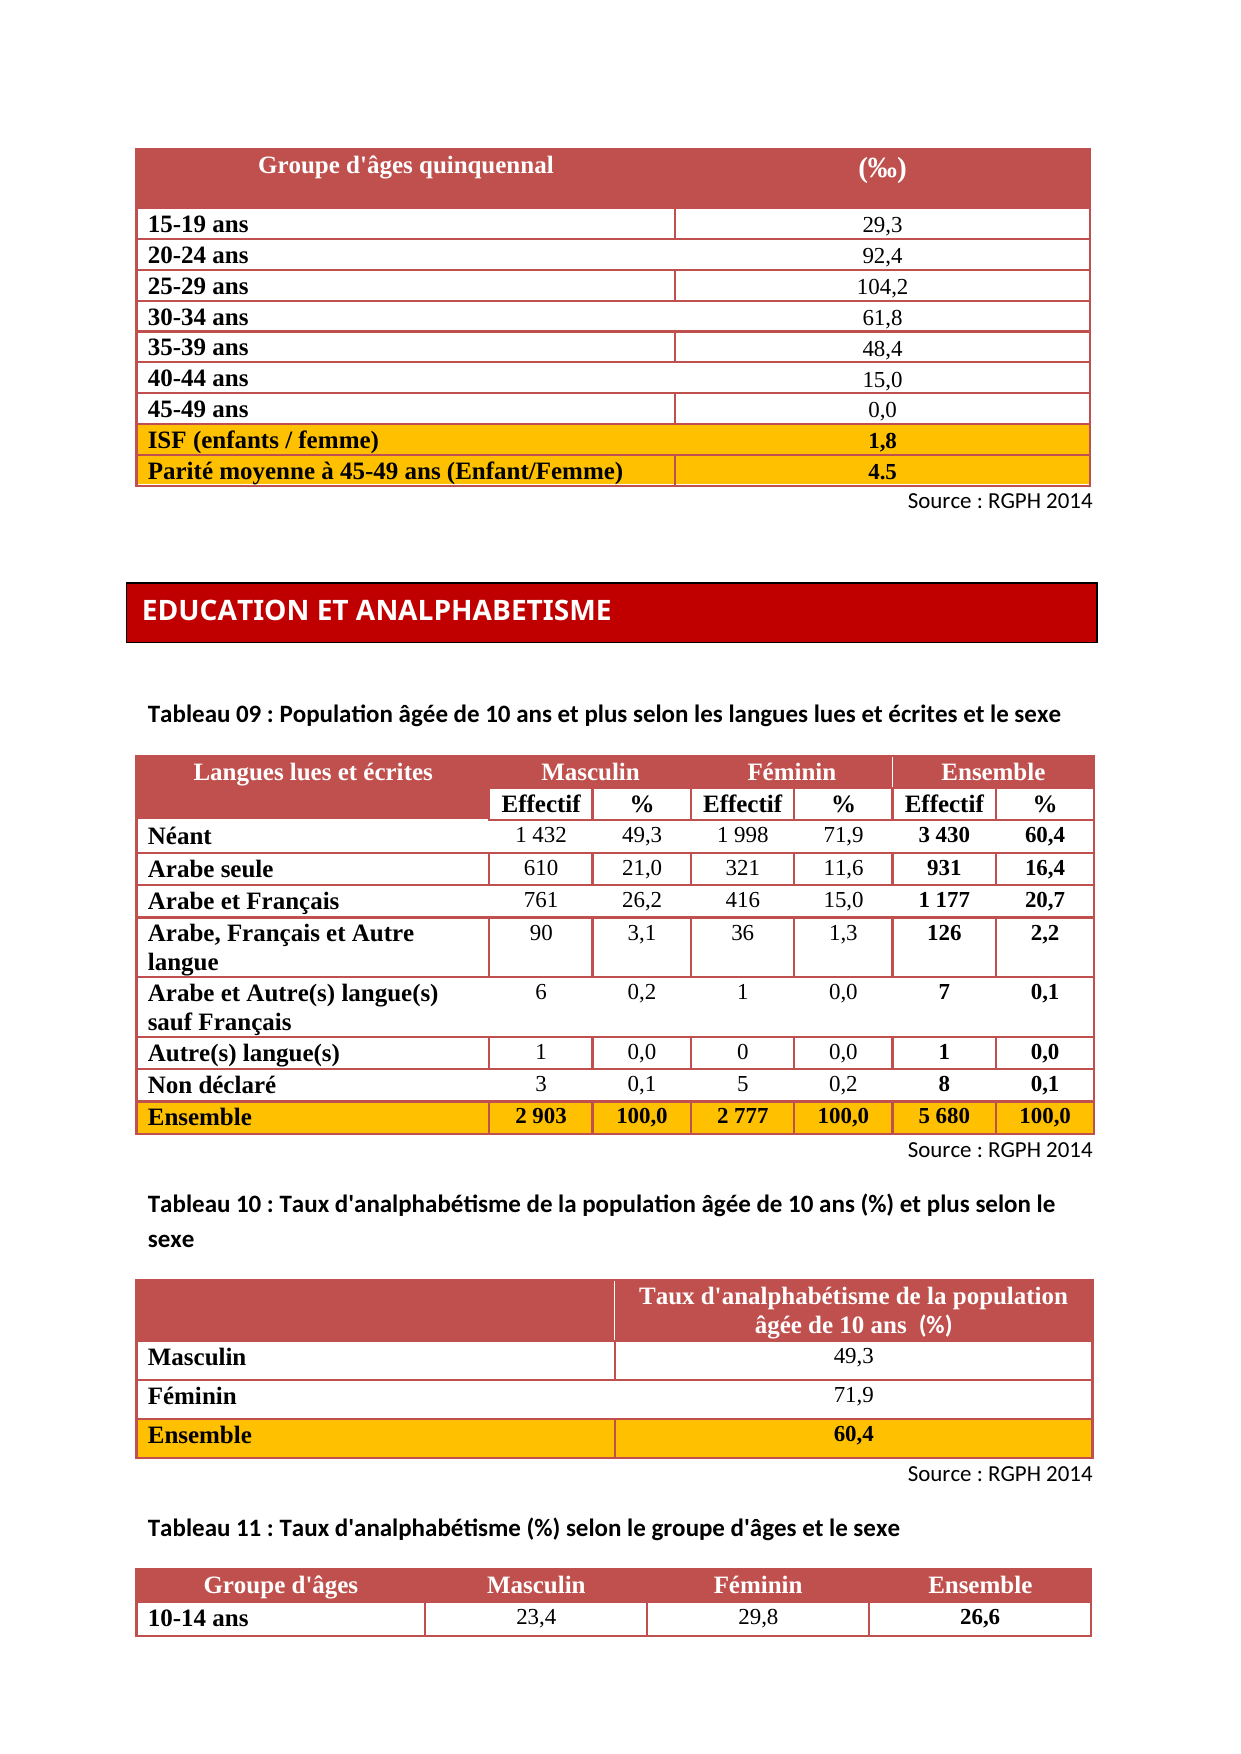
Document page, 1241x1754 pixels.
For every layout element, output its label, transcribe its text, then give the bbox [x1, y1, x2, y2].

table_cell 25-29 ans [138, 271, 674, 299]
table_cell 0,0 [794, 978, 892, 1036]
table_header Masculin [425, 1570, 647, 1601]
table_cell % [997, 789, 1093, 819]
text Tableau 10 : Taux d'analphabétisme de la population âgée de 10 ans (%) et plus selon le sexe [148, 1188, 1092, 1253]
table_cell Masculin [138, 1342, 614, 1379]
table_cell 61,8 [675, 302, 1089, 330]
table_cell 416 [691, 886, 794, 916]
table_cell 931 [894, 854, 995, 884]
table_header Féminin [691, 757, 892, 787]
table_cell 15,0 [675, 363, 1089, 392]
table_cell 3 [489, 1070, 592, 1100]
table_cell 321 [692, 854, 793, 884]
table_cell 29,8 [648, 1603, 868, 1635]
table_cell 26,2 [593, 886, 691, 916]
table_cell Arabe, Français et Autre langue [138, 919, 488, 976]
table_header Taux d'analphabétisme de la population âgée de 10 ans (%) [615, 1281, 1091, 1340]
table_cell 71,9 [794, 821, 892, 852]
table_header [138, 1281, 614, 1340]
table_header Ensemble [893, 757, 1093, 787]
table_cell 20-24 ans [138, 240, 675, 269]
table_cell 23,4 [426, 1603, 646, 1635]
table_cell 60,4 [996, 821, 1093, 852]
table_cell Néant [138, 819, 489, 852]
table_header (‰) [675, 150, 1089, 207]
table_cell 26,6 [870, 1603, 1090, 1635]
table_cell 1 998 [691, 821, 794, 852]
table_cell 2 777 [692, 1103, 793, 1133]
table_cell Féminin [138, 1381, 614, 1418]
table_cell 45-49 ans [138, 394, 674, 423]
table_cell 90 [490, 919, 591, 976]
table_cell 1 [894, 1038, 995, 1068]
table_cell Ensemble [138, 1420, 614, 1457]
table_cell 100,0 [594, 1103, 690, 1133]
table_cell % [594, 789, 690, 819]
table_header Groupe d'âges quinquennal [138, 150, 675, 207]
table_cell 40-44 ans [138, 363, 675, 392]
table_cell % [795, 789, 891, 819]
table_cell 0 [692, 1038, 793, 1068]
text Tableau 09 : Population âgée de 10 ans et plus selon les langues lues et écrites et le sexe [148, 699, 1092, 729]
table_cell 100,0 [795, 1103, 891, 1133]
table_cell 36 [692, 919, 793, 976]
table_cell 126 [894, 919, 995, 976]
table_cell 1,8 [675, 425, 1089, 454]
table_cell 3,1 [594, 919, 690, 976]
text Source : RGPH 2014 [148, 1135, 1092, 1163]
table_cell 10-14 ans [138, 1603, 424, 1635]
table_cell 2 903 [490, 1103, 591, 1133]
table_cell 610 [490, 854, 591, 884]
text Source : RGPH 2014 [148, 1459, 1092, 1487]
table_cell 1 177 [893, 886, 996, 916]
table_cell Arabe seule [138, 854, 488, 884]
table_header Féminin [647, 1570, 869, 1601]
text Tableau 11 : Taux d'analphabétisme (%) selon le groupe d'âges et le sexe [148, 1512, 1092, 1542]
table_cell 30-34 ans [138, 302, 675, 330]
table_cell 35-39 ans [138, 333, 674, 361]
table_cell 100,0 [997, 1103, 1093, 1133]
table_cell 20,7 [996, 886, 1093, 916]
table_cell 0,1 [996, 1070, 1093, 1100]
table_cell 0,0 [795, 1038, 891, 1068]
table_header Groupe d'âges [138, 1570, 425, 1601]
table_cell Autre(s) langue(s) [138, 1038, 488, 1068]
text Source : RGPH 2014 [148, 487, 1092, 514]
table_cell 15-19 ans [138, 209, 674, 238]
table_cell 15,0 [794, 886, 892, 916]
table_header Masculin [489, 757, 691, 787]
table_cell 0,1 [593, 1070, 691, 1100]
table_cell 11,6 [795, 854, 891, 884]
table_cell Arabe et Autre(s) langue(s) sauf Français [138, 978, 489, 1036]
table_cell 60,4 [616, 1420, 1091, 1457]
table_cell 104,2 [676, 271, 1089, 299]
table_cell 21,0 [594, 854, 690, 884]
table_cell 29,3 [676, 209, 1089, 238]
table_cell 1,3 [795, 919, 891, 976]
table_cell 6 [489, 978, 592, 1036]
table_cell Ensemble [138, 1103, 488, 1133]
table_cell 5 [691, 1070, 794, 1100]
table_cell 0,2 [593, 978, 691, 1036]
table_cell 0,1 [996, 978, 1093, 1036]
table_cell 8 [893, 1070, 996, 1100]
table_cell 3 430 [893, 821, 996, 852]
table_cell 1 [490, 1038, 591, 1068]
table_cell 48,4 [676, 333, 1089, 361]
table_cell 16,4 [997, 854, 1093, 884]
table_cell 1 [691, 978, 794, 1036]
table_cell 0,0 [997, 1038, 1093, 1068]
table_cell 49,3 [593, 821, 691, 852]
table_cell Parité moyenne à 45-49 ans (Enfant/Femme) [138, 456, 674, 484]
table_cell Effectif [490, 789, 591, 819]
table_cell 0,0 [676, 394, 1089, 423]
table_cell 0,0 [594, 1038, 690, 1068]
table_cell Effectif [894, 789, 995, 819]
table_cell Non déclaré [138, 1070, 489, 1100]
table_cell Arabe et Français [138, 886, 489, 916]
table_header Langues lues et écrites [138, 757, 489, 819]
table_cell 49,3 [616, 1342, 1091, 1379]
table_cell 0,2 [794, 1070, 892, 1100]
table_cell 4.5 [676, 456, 1089, 484]
table_cell 5 680 [894, 1103, 995, 1133]
table_cell 7 [893, 978, 996, 1036]
table_cell ISF (enfants / femme) [138, 425, 675, 454]
table_cell 761 [489, 886, 592, 916]
table_cell 92,4 [675, 240, 1089, 269]
table_cell 71,9 [615, 1381, 1091, 1418]
table_header Ensemble [869, 1570, 1090, 1601]
table_cell Effectif [692, 789, 793, 819]
table_cell 1 432 [489, 821, 592, 852]
table_cell 2,2 [997, 919, 1093, 976]
